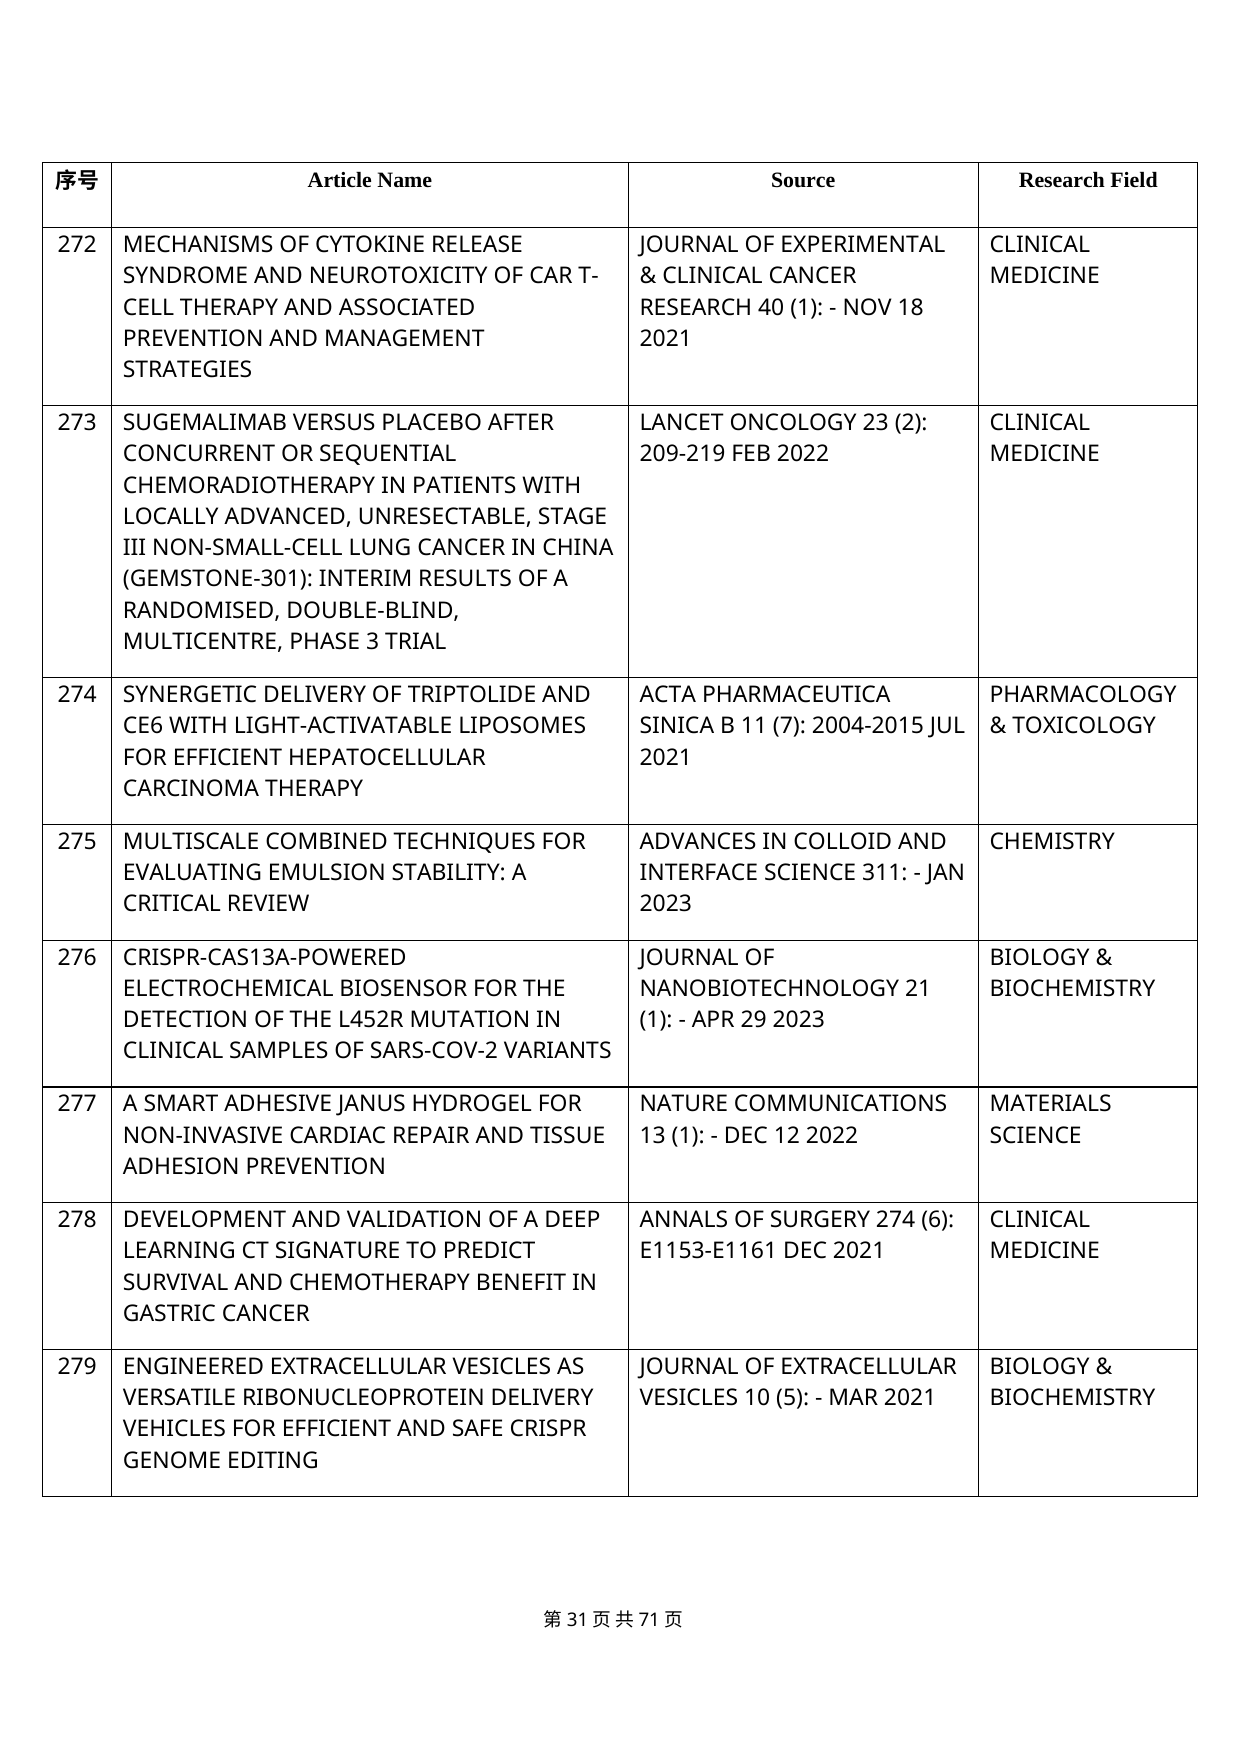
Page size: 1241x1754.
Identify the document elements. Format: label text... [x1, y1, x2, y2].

table_header Research Field [979, 163, 1197, 227]
table_cell 275 [43, 825, 111, 939]
table_cell ADVANCES IN COLLOID AND INTERFACE SCIENCE 311: - JAN 2023 [629, 825, 978, 939]
table_cell MULTISCALE COMBINED TECHNIQUES FOR EVALUATING EMULSION STABILITY: A CRITICAL REVIEW [112, 825, 628, 939]
table_cell CLINICAL MEDICINE [979, 1203, 1197, 1349]
table_cell BIOLOGY & BIOCHEMISTRY [979, 1350, 1197, 1496]
table_cell 274 [43, 678, 111, 824]
table_cell BIOLOGY & BIOCHEMISTRY [979, 941, 1197, 1086]
table_cell SUGEMALIMAB VERSUS PLACEBO AFTER CONCURRENT OR SEQUENTIAL CHEMORADIOTHERAPY IN PATIENTS WITH LOCALLY ADVANCED, UNRESECTABLE, STAGE III NON-SMALL-CELL LUNG CANCER IN CHINA (GEMSTONE-301): INTERIM RESULTS OF A RANDOMISED, DOUBLE-BLIND, MULTICENTRE, PHASE 3 TRIAL [112, 406, 628, 677]
table_header Source [629, 163, 978, 227]
table_cell CRISPR-CAS13A-POWERED ELECTROCHEMICAL BIOSENSOR FOR THE DETECTION OF THE L452R MUTATION IN CLINICAL SAMPLES OF SARS-COV-2 VARIANTS [112, 941, 628, 1086]
table_cell 279 [43, 1350, 111, 1496]
table_cell PHARMACOLOGY & TOXICOLOGY [979, 678, 1197, 824]
table_cell CLINICAL MEDICINE [979, 406, 1197, 677]
table_cell ENGINEERED EXTRACELLULAR VESICLES AS VERSATILE RIBONUCLEOPROTEIN DELIVERY VEHICLES FOR EFFICIENT AND SAFE CRISPR GENOME EDITING [112, 1350, 628, 1496]
table_cell LANCET ONCOLOGY 23 (2): 209-219 FEB 2022 [629, 406, 978, 677]
table_cell 273 [43, 406, 111, 677]
table_cell MECHANISMS OF CYTOKINE RELEASE SYNDROME AND NEUROTOXICITY OF CAR T-CELL THERAPY AND ASSOCIATED PREVENTION AND MANAGEMENT STRATEGIES [112, 228, 628, 405]
table_cell JOURNAL OF NANOBIOTECHNOLOGY 21 (1): - APR 29 2023 [629, 941, 978, 1086]
table_header Article Name [112, 163, 628, 227]
table_cell 272 [43, 228, 111, 405]
table_cell A SMART ADHESIVE JANUS HYDROGEL FOR NON-INVASIVE CARDIAC REPAIR AND TISSUE ADHESION PREVENTION [112, 1088, 628, 1202]
table_header 序号 [43, 163, 111, 227]
table_cell CLINICAL MEDICINE [979, 228, 1197, 405]
table_cell ACTA PHARMACEUTICA SINICA B 11 (7): 2004-2015 JUL 2021 [629, 678, 978, 824]
table_cell SYNERGETIC DELIVERY OF TRIPTOLIDE AND CE6 WITH LIGHT-ACTIVATABLE LIPOSOMES FOR EFFICIENT HEPATOCELLULAR CARCINOMA THERAPY [112, 678, 628, 824]
table_cell 277 [43, 1088, 111, 1202]
table_cell DEVELOPMENT AND VALIDATION OF A DEEP LEARNING CT SIGNATURE TO PREDICT SURVIVAL AND CHEMOTHERAPY BENEFIT IN GASTRIC CANCER [112, 1203, 628, 1349]
table_cell 276 [43, 941, 111, 1086]
table_cell JOURNAL OF EXPERIMENTAL & CLINICAL CANCER RESEARCH 40 (1): - NOV 18 2021 [629, 228, 978, 405]
table_cell JOURNAL OF EXTRACELLULAR VESICLES 10 (5): - MAR 2021 [629, 1350, 978, 1496]
table_cell CHEMISTRY [979, 825, 1197, 939]
table_cell ANNALS OF SURGERY 274 (6): E1153-E1161 DEC 2021 [629, 1203, 978, 1349]
table_cell 278 [43, 1203, 111, 1349]
table_cell MATERIALS SCIENCE [979, 1088, 1197, 1202]
table_cell NATURE COMMUNICATIONS 13 (1): - DEC 12 2022 [629, 1088, 978, 1202]
